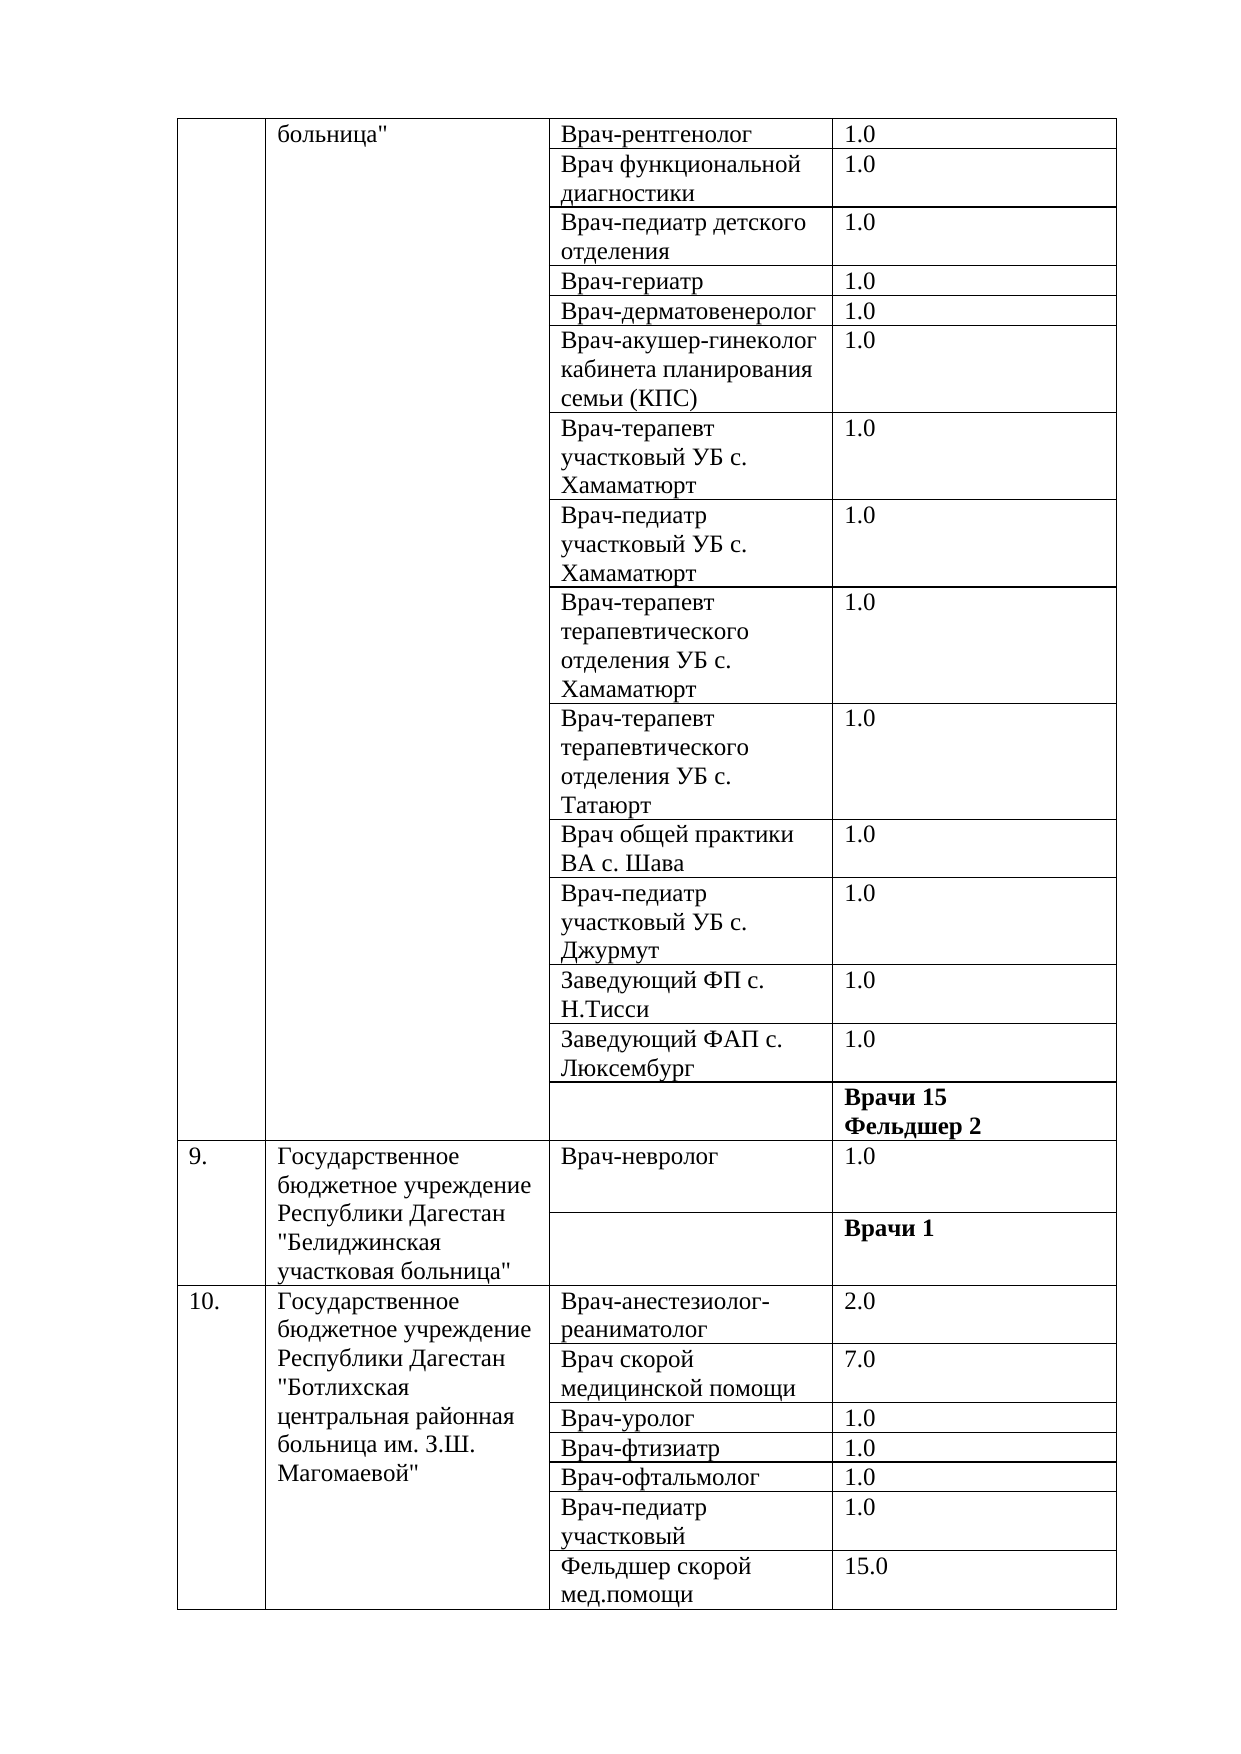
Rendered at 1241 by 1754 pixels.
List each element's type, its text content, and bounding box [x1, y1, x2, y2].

table_cell Врач-фтизиатр [550, 1433, 832, 1461]
table_cell Врач скорой медицинской помощи [550, 1344, 832, 1402]
table_cell Врач-гериатр [550, 266, 832, 295]
table_cell 1.0 [833, 1492, 1116, 1550]
table_cell 7.0 [833, 1344, 1116, 1402]
table_cell Врач-акушер-гинеколог кабинета планирования семьи (КПС) [550, 326, 832, 412]
table_cell 1.0 [833, 1403, 1116, 1432]
table_cell Врач-уролог [550, 1403, 832, 1432]
table_cell [550, 1213, 832, 1285]
table_cell Врач-педиатр участковый УБ с. Джурмут [550, 878, 832, 964]
table_cell 1.0 [833, 149, 1116, 206]
table_cell 1.0 [833, 119, 1116, 148]
table_cell Врач-педиатр участковый [550, 1492, 832, 1550]
table_cell 2.0 [833, 1286, 1116, 1343]
table_cell 1.0 [833, 500, 1116, 586]
table_cell [550, 1083, 832, 1140]
table_cell 1.0 [833, 1141, 1116, 1212]
table_cell Врач-терапевт терапевтического отделения УБ с. Хамаматюрт [550, 588, 832, 702]
table_cell Заведующий ФАП с. Люксембург [550, 1024, 832, 1081]
table_cell Врач-терапевт терапевтического отделения УБ с. Татаюрт [550, 704, 832, 818]
table_cell 1.0 [833, 588, 1116, 702]
table_cell 1.0 [833, 266, 1116, 295]
table_cell 1.0 [833, 208, 1116, 265]
table_cell Врачи 15 Фельдшер 2 [833, 1083, 1116, 1140]
table_cell Врачи 1 [833, 1213, 1116, 1285]
table_cell Врач-невролог [550, 1141, 832, 1212]
table_cell Врач общей практики ВА с. Шава [550, 820, 832, 877]
table_cell 9. [178, 1141, 265, 1285]
table_cell Врач-рентгенолог [550, 119, 832, 148]
table_cell 1.0 [833, 413, 1116, 499]
table_cell Врач-офтальмолог [550, 1463, 832, 1491]
table_cell 15.0 [833, 1551, 1116, 1608]
table_cell 1.0 [833, 326, 1116, 412]
table_cell Врач функциональной диагностики [550, 149, 832, 206]
table_cell 1.0 [833, 878, 1116, 964]
table_cell Фельдшер скорой мед.помощи [550, 1551, 832, 1608]
table_cell 1.0 [833, 1433, 1116, 1461]
table_cell Врач-педиатр участковый УБ с. Хамаматюрт [550, 500, 832, 586]
table_cell 1.0 [833, 296, 1116, 324]
table_cell 1.0 [833, 704, 1116, 818]
table_cell 1.0 [833, 1024, 1116, 1081]
table_cell Врач-анестезиолог-реаниматолог [550, 1286, 832, 1343]
table_cell Государственное бюджетное учреждение Республики Дагестан "Белиджинская участковая больница" [266, 1141, 549, 1285]
table_cell Врач-педиатр детского отделения [550, 208, 832, 265]
table_cell 1.0 [833, 1463, 1116, 1491]
table_cell Врач-терапевт участковый УБ с. Хамаматюрт [550, 413, 832, 499]
table_cell Заведующий ФП с. Н.Тисси [550, 965, 832, 1023]
table_cell 1.0 [833, 965, 1116, 1023]
table_cell Государственное бюджетное учреждение Республики Дагестан "Ботлихская центральная районная больница им. З.Ш. Магомаевой" [266, 1286, 549, 1608]
table_cell Врач-дерматовенеролог [550, 296, 832, 324]
table_cell 10. [178, 1286, 265, 1608]
table_cell 1.0 [833, 820, 1116, 877]
